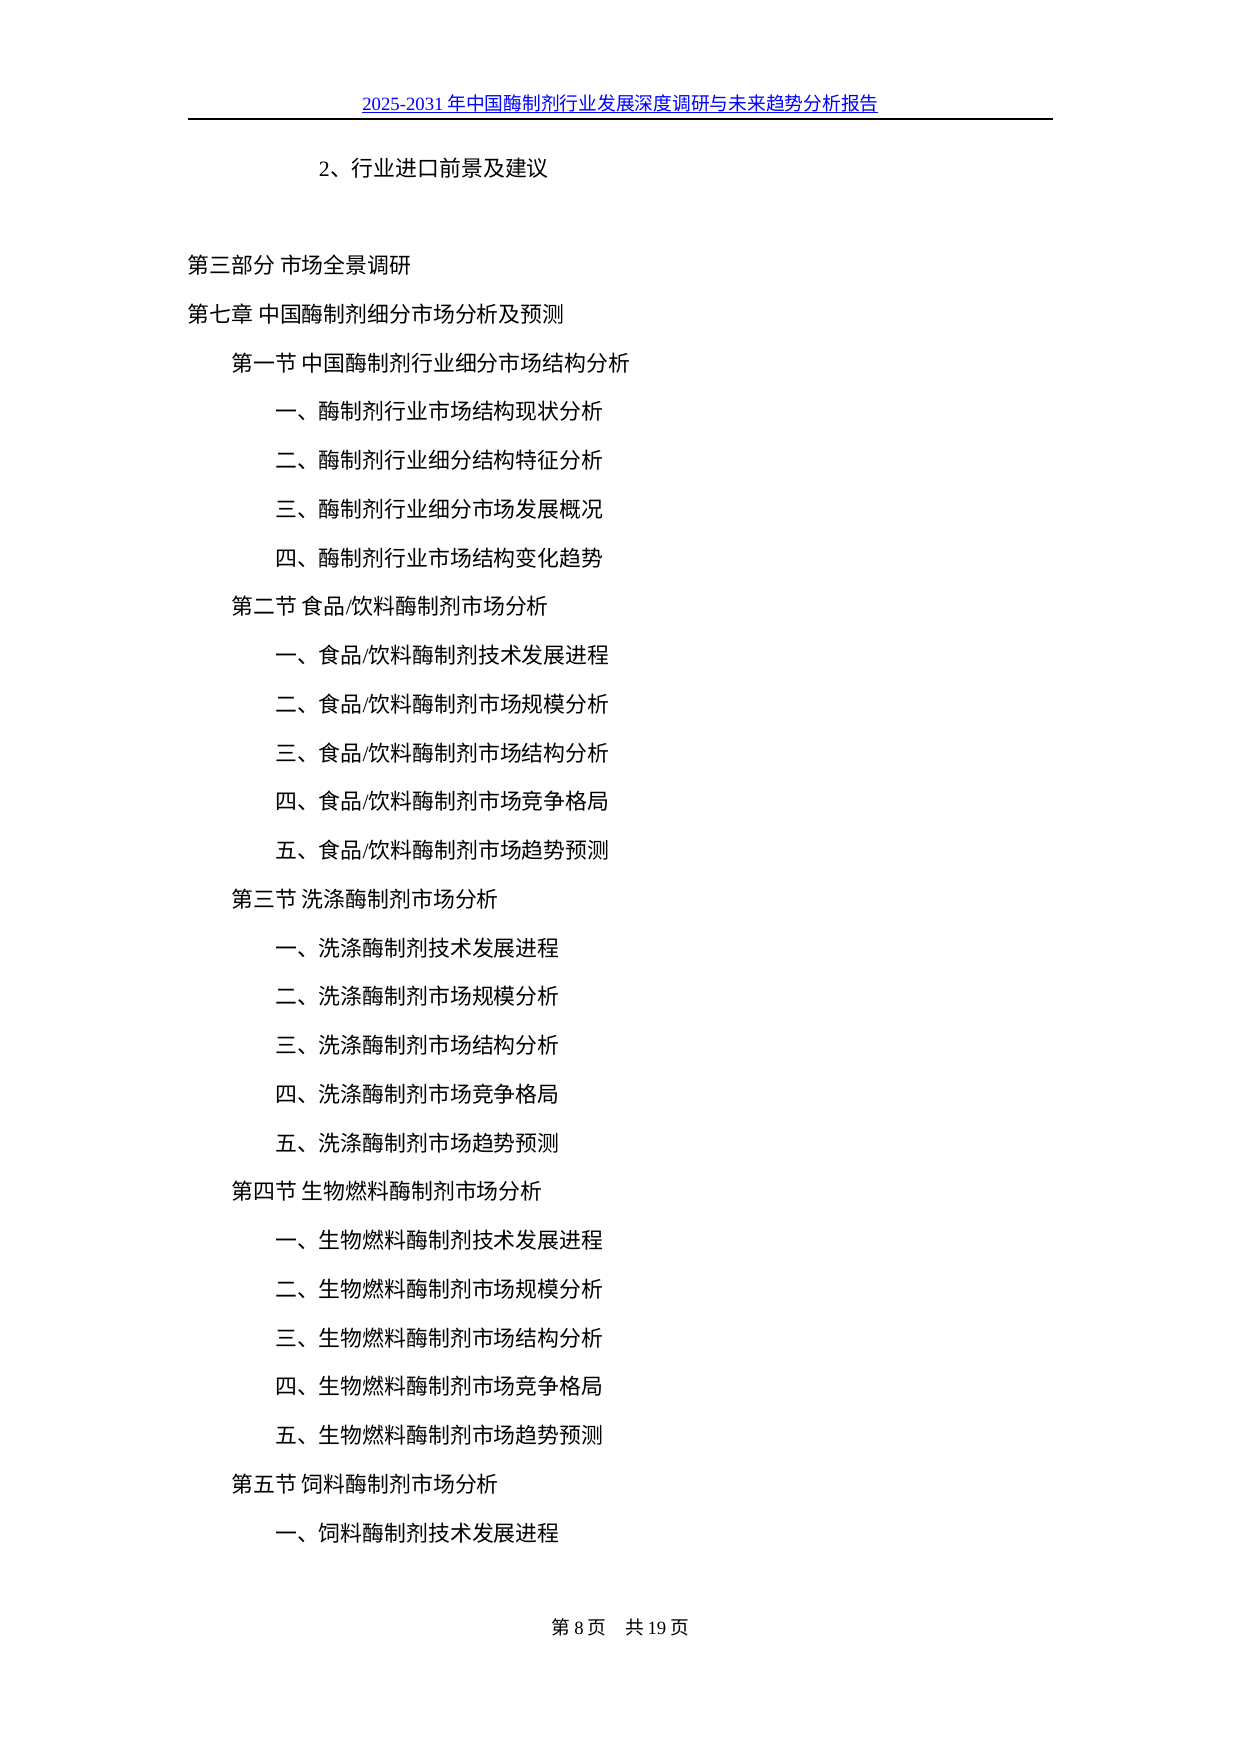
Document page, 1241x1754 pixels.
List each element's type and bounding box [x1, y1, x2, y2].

text [187, 150, 1053, 1548]
